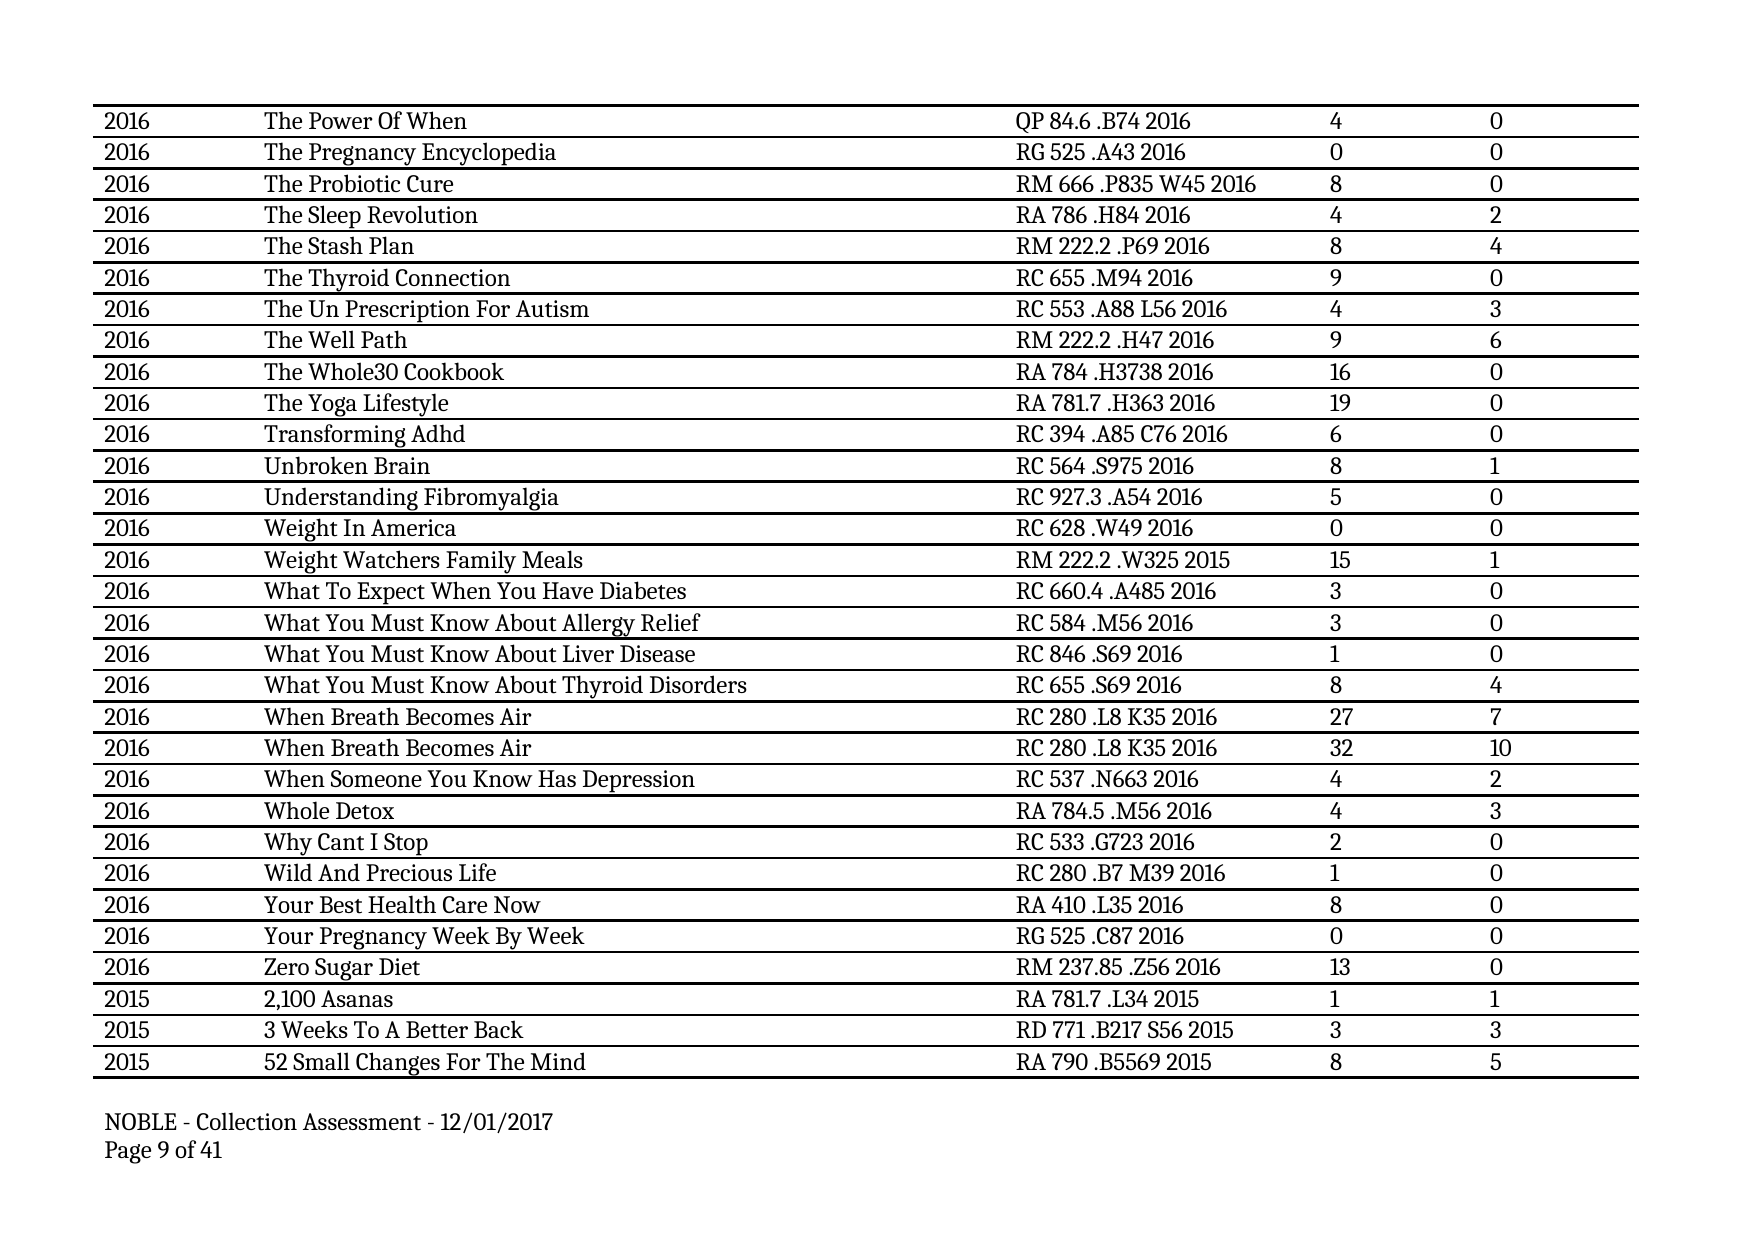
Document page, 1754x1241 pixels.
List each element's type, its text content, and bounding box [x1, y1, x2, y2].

table_cell 27 [1319, 703, 1478, 731]
table_cell 8 [1319, 671, 1478, 700]
table_cell RG 525 .A43 2016 [999, 138, 1319, 167]
table_cell The Stash Plan [253, 232, 999, 261]
table_cell RA 781.7 .L34 2015 [999, 985, 1319, 1013]
table_cell Transforming Adhd [253, 420, 999, 449]
table_cell 2015 [93, 985, 253, 1013]
table_cell 4 [1319, 295, 1478, 324]
table_cell 0 [1479, 420, 1638, 449]
table_cell RC 280 .L8 K35 2016 [999, 703, 1319, 731]
table_cell 2016 [93, 515, 253, 543]
table_cell 10 [1479, 734, 1638, 763]
table_cell 2016 [93, 358, 253, 386]
table_cell RC 584 .M56 2016 [999, 608, 1319, 637]
table_cell 2016 [93, 734, 253, 763]
table_cell The Sleep Revolution [253, 201, 999, 229]
table_cell RC 655 .M94 2016 [999, 264, 1319, 292]
table_cell 4 [1319, 765, 1478, 794]
table_cell 8 [1319, 891, 1478, 919]
table_cell RM 666 .P835 W45 2016 [999, 170, 1319, 198]
table_cell The Un Prescription For Autism [253, 295, 999, 324]
table_cell 2016 [93, 170, 253, 198]
table_cell 2016 [93, 797, 253, 825]
table_cell RC 655 .S69 2016 [999, 671, 1319, 700]
table_cell 9 [1319, 326, 1478, 355]
table_cell 8 [1319, 452, 1478, 480]
table_cell 6 [1319, 420, 1478, 449]
table_cell 52 Small Changes For The Mind [253, 1047, 999, 1076]
table_cell 3 [1479, 797, 1638, 825]
table_cell 32 [1319, 734, 1478, 763]
table_cell 2015 [93, 1016, 253, 1045]
table_cell 2016 [93, 483, 253, 512]
table_cell 2016 [93, 546, 253, 574]
table_cell 5 [1319, 483, 1478, 512]
table_cell Zero Sugar Diet [253, 953, 999, 982]
table_cell 2016 [93, 264, 253, 292]
table_cell 0 [1479, 389, 1638, 418]
table_cell 0 [1479, 828, 1638, 857]
table_cell 4 [1319, 107, 1478, 136]
table_cell RA 781.7 .H363 2016 [999, 389, 1319, 418]
table_cell When Someone You Know Has Depression [253, 765, 999, 794]
table_cell RC 280 .L8 K35 2016 [999, 734, 1319, 763]
table_cell RC 280 .B7 M39 2016 [999, 859, 1319, 888]
table_cell RC 660.4 .A485 2016 [999, 577, 1319, 606]
table_cell 1 [1319, 985, 1478, 1013]
table_cell Your Best Health Care Now [253, 891, 999, 919]
table_cell The Probiotic Cure [253, 170, 999, 198]
table_cell 3 [1319, 577, 1478, 606]
table_cell 1 [1479, 985, 1638, 1013]
table_cell RM 222.2 .P69 2016 [999, 232, 1319, 261]
table_cell 2,100 Asanas [253, 985, 999, 1013]
table_cell When Breath Becomes Air [253, 734, 999, 763]
table_cell Wild And Precious Life [253, 859, 999, 888]
table_cell RA 410 .L35 2016 [999, 891, 1319, 919]
table_cell 13 [1319, 953, 1478, 982]
table_cell When Breath Becomes Air [253, 703, 999, 731]
table_cell 2016 [93, 232, 253, 261]
table_cell 1 [1319, 640, 1478, 668]
table_cell 2016 [93, 953, 253, 982]
table_cell Unbroken Brain [253, 452, 999, 480]
table_cell RM 237.85 .Z56 2016 [999, 953, 1319, 982]
table_cell 2015 [93, 1047, 253, 1076]
table_cell 5 [1479, 1047, 1638, 1076]
table_cell 2016 [93, 138, 253, 167]
table_cell 4 [1319, 797, 1478, 825]
table_cell RA 790 .B5569 2015 [999, 1047, 1319, 1076]
table_cell 3 [1479, 1016, 1638, 1045]
table_cell 0 [1479, 264, 1638, 292]
table_cell RA 784 .H3738 2016 [999, 358, 1319, 386]
table_cell 2016 [93, 671, 253, 700]
table_cell Weight In America [253, 515, 999, 543]
table_cell The Pregnancy Encyclopedia [253, 138, 999, 167]
table_cell 3 [1479, 295, 1638, 324]
table_cell The Power Of When [253, 107, 999, 136]
table_cell RC 394 .A85 C76 2016 [999, 420, 1319, 449]
table_cell 6 [1479, 326, 1638, 355]
table_cell 0 [1479, 107, 1638, 136]
table_cell 2016 [93, 640, 253, 668]
table_cell RC 927.3 .A54 2016 [999, 483, 1319, 512]
table_cell 0 [1479, 640, 1638, 668]
table_cell What You Must Know About Allergy Relief [253, 608, 999, 637]
table_cell 1 [1479, 452, 1638, 480]
table_cell 4 [1319, 201, 1478, 229]
table_cell 2016 [93, 452, 253, 480]
table_cell 1 [1319, 859, 1478, 888]
table_cell 2016 [93, 420, 253, 449]
table_cell RC 553 .A88 L56 2016 [999, 295, 1319, 324]
table_cell RM 222.2 .W325 2015 [999, 546, 1319, 574]
table_cell The Whole30 Cookbook [253, 358, 999, 386]
table_cell 2016 [93, 389, 253, 418]
table_cell 3 [1319, 1016, 1478, 1045]
table_cell Why Cant I Stop [253, 828, 999, 857]
table_cell RC 564 .S975 2016 [999, 452, 1319, 480]
table_cell RC 846 .S69 2016 [999, 640, 1319, 668]
table_cell 0 [1319, 922, 1478, 951]
table_cell 4 [1479, 671, 1638, 700]
table_cell 8 [1319, 170, 1478, 198]
table_cell 2 [1479, 765, 1638, 794]
table_cell 2016 [93, 608, 253, 637]
table_cell 2016 [93, 765, 253, 794]
table_cell 9 [1319, 264, 1478, 292]
table_cell 2016 [93, 859, 253, 888]
table_cell Understanding Fibromyalgia [253, 483, 999, 512]
table_cell RD 771 .B217 S56 2015 [999, 1016, 1319, 1045]
table_cell 2016 [93, 922, 253, 951]
table_cell RC 537 .N663 2016 [999, 765, 1319, 794]
table_cell 4 [1479, 232, 1638, 261]
table_cell 16 [1319, 358, 1478, 386]
table_cell 0 [1479, 138, 1638, 167]
table_cell 0 [1479, 577, 1638, 606]
table_cell 2016 [93, 295, 253, 324]
table_cell What To Expect When You Have Diabetes [253, 577, 999, 606]
table_cell 0 [1479, 483, 1638, 512]
table_cell 19 [1319, 389, 1478, 418]
table_cell 7 [1479, 703, 1638, 731]
table_cell 2016 [93, 326, 253, 355]
table_cell 8 [1319, 1047, 1478, 1076]
table_cell What You Must Know About Liver Disease [253, 640, 999, 668]
table_cell 0 [1479, 891, 1638, 919]
table_cell 2016 [93, 703, 253, 731]
table_cell 0 [1479, 859, 1638, 888]
table_cell 3 [1319, 608, 1478, 637]
table_cell 1 [1479, 546, 1638, 574]
table_cell 2016 [93, 891, 253, 919]
table_cell 0 [1479, 953, 1638, 982]
table_cell 0 [1479, 515, 1638, 543]
table_cell 2016 [93, 828, 253, 857]
table_cell 0 [1479, 170, 1638, 198]
table_cell 2 [1479, 201, 1638, 229]
table_cell RM 222.2 .H47 2016 [999, 326, 1319, 355]
table_cell RA 786 .H84 2016 [999, 201, 1319, 229]
table_cell 2016 [93, 201, 253, 229]
table_cell The Well Path [253, 326, 999, 355]
table_cell 15 [1319, 546, 1478, 574]
table_cell Your Pregnancy Week By Week [253, 922, 999, 951]
table_cell RA 784.5 .M56 2016 [999, 797, 1319, 825]
table_cell 2016 [93, 107, 253, 136]
table_cell RC 533 .G723 2016 [999, 828, 1319, 857]
table_cell 2016 [93, 577, 253, 606]
table_cell 0 [1319, 138, 1478, 167]
table_cell Weight Watchers Family Meals [253, 546, 999, 574]
table_cell Whole Detox [253, 797, 999, 825]
table_cell QP 84.6 .B74 2016 [999, 107, 1319, 136]
table_cell 8 [1319, 232, 1478, 261]
table_cell The Thyroid Connection [253, 264, 999, 292]
table_cell RC 628 .W49 2016 [999, 515, 1319, 543]
table_cell The Yoga Lifestyle [253, 389, 999, 418]
table_cell 0 [1479, 922, 1638, 951]
table_cell 2 [1319, 828, 1478, 857]
table_cell 0 [1479, 608, 1638, 637]
table_cell What You Must Know About Thyroid Disorders [253, 671, 999, 700]
table_cell 3 Weeks To A Better Back [253, 1016, 999, 1045]
table_cell RG 525 .C87 2016 [999, 922, 1319, 951]
table_cell 0 [1319, 515, 1478, 543]
table_cell 0 [1479, 358, 1638, 386]
